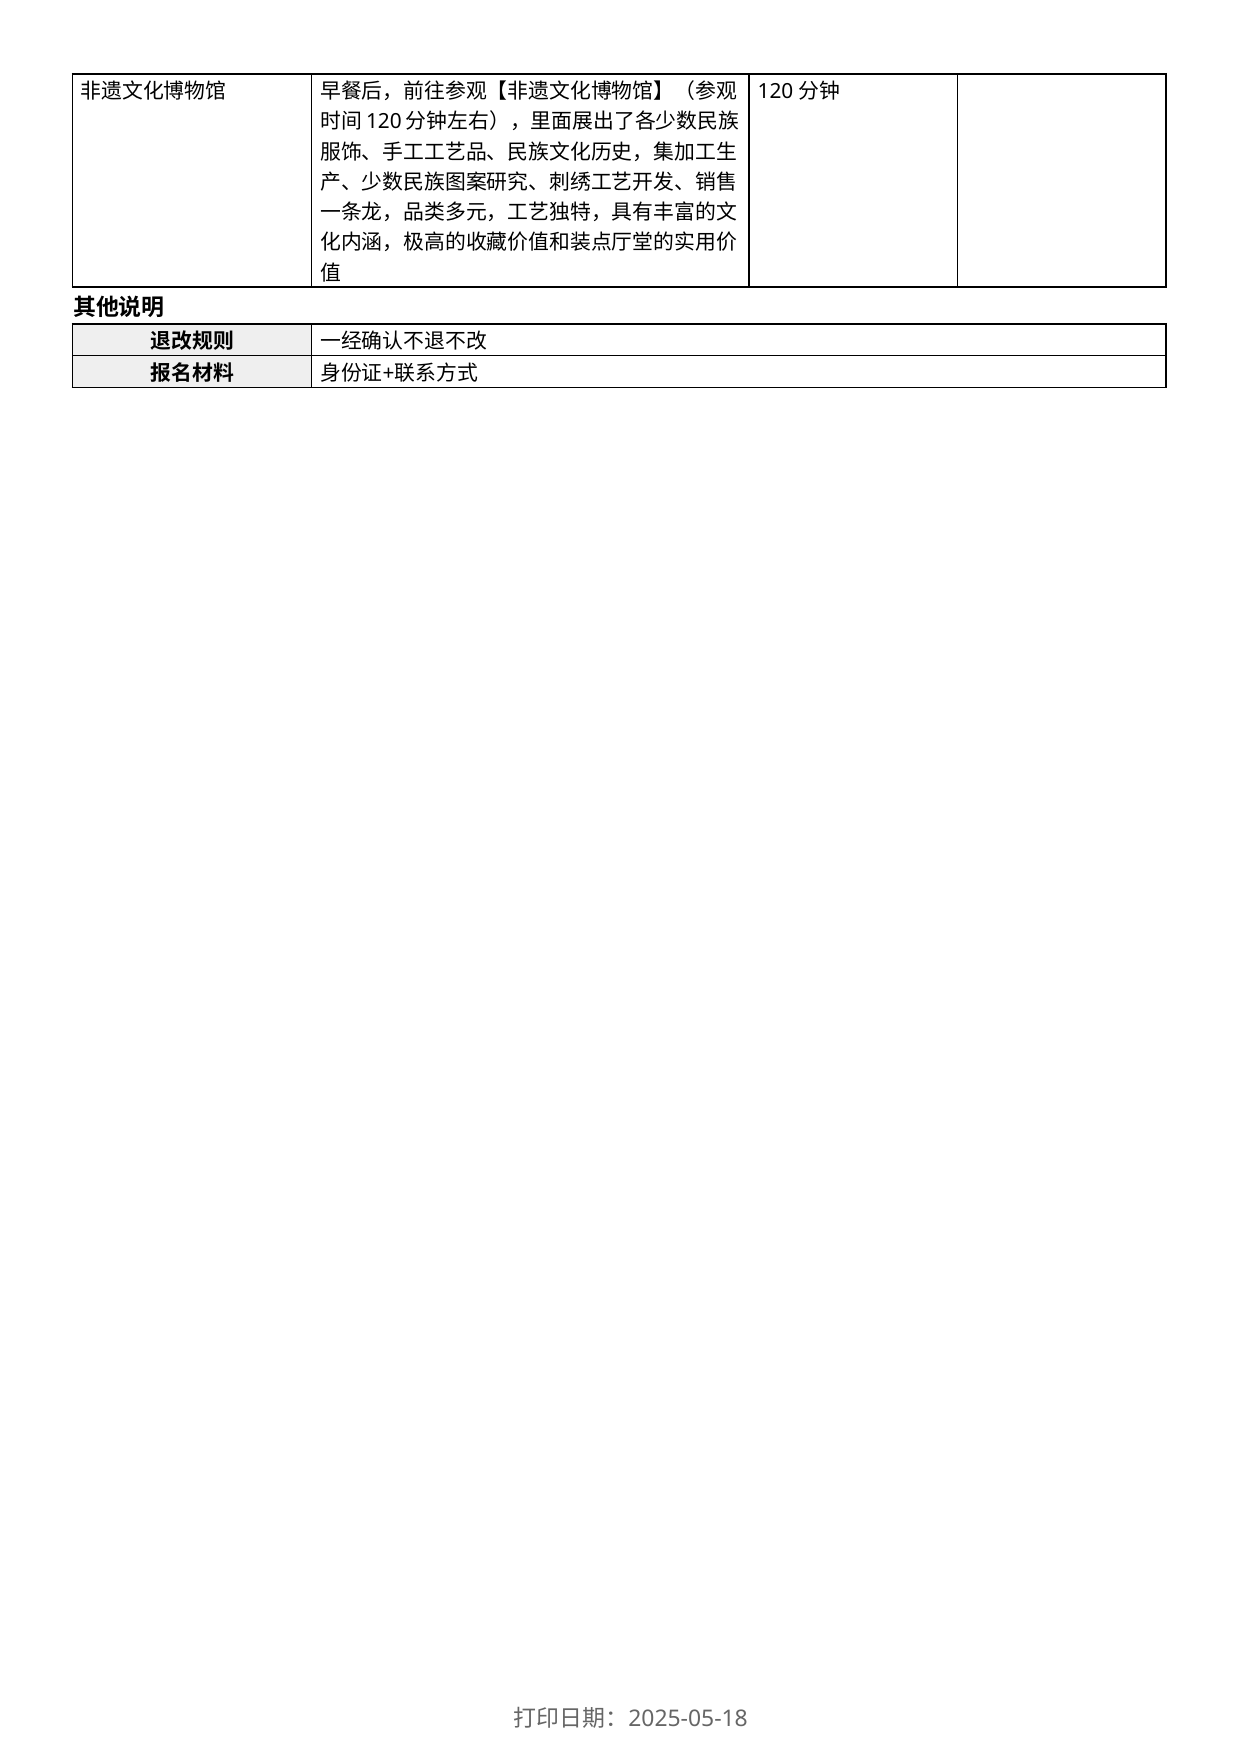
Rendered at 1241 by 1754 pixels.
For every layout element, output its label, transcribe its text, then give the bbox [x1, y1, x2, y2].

table_cell 非遗文化博物馆 [73, 75, 311, 286]
table_cell 120 分钟 [750, 75, 957, 286]
table_cell [958, 75, 1165, 286]
table_cell 报名材料 [73, 356, 311, 387]
text 其他说明 [73, 289, 1167, 322]
table_cell 早餐后，前往参观【非遗文化博物馆】（参观时间120分钟左右），里面展出了各少数民族服饰、手工工艺品、民族文化历史，集加工生产、少数民族图案研究、刺绣工艺开发、销售一条龙，品类多元，工艺独特，具有丰富的文化内涵，极高的收藏价值和装点厅堂的实用价值 [312, 75, 748, 286]
table_cell 身份证+联系方式 [312, 356, 1165, 387]
table_header 退改规则 [73, 325, 311, 355]
table_header 一经确认不退不改 [312, 325, 1165, 355]
